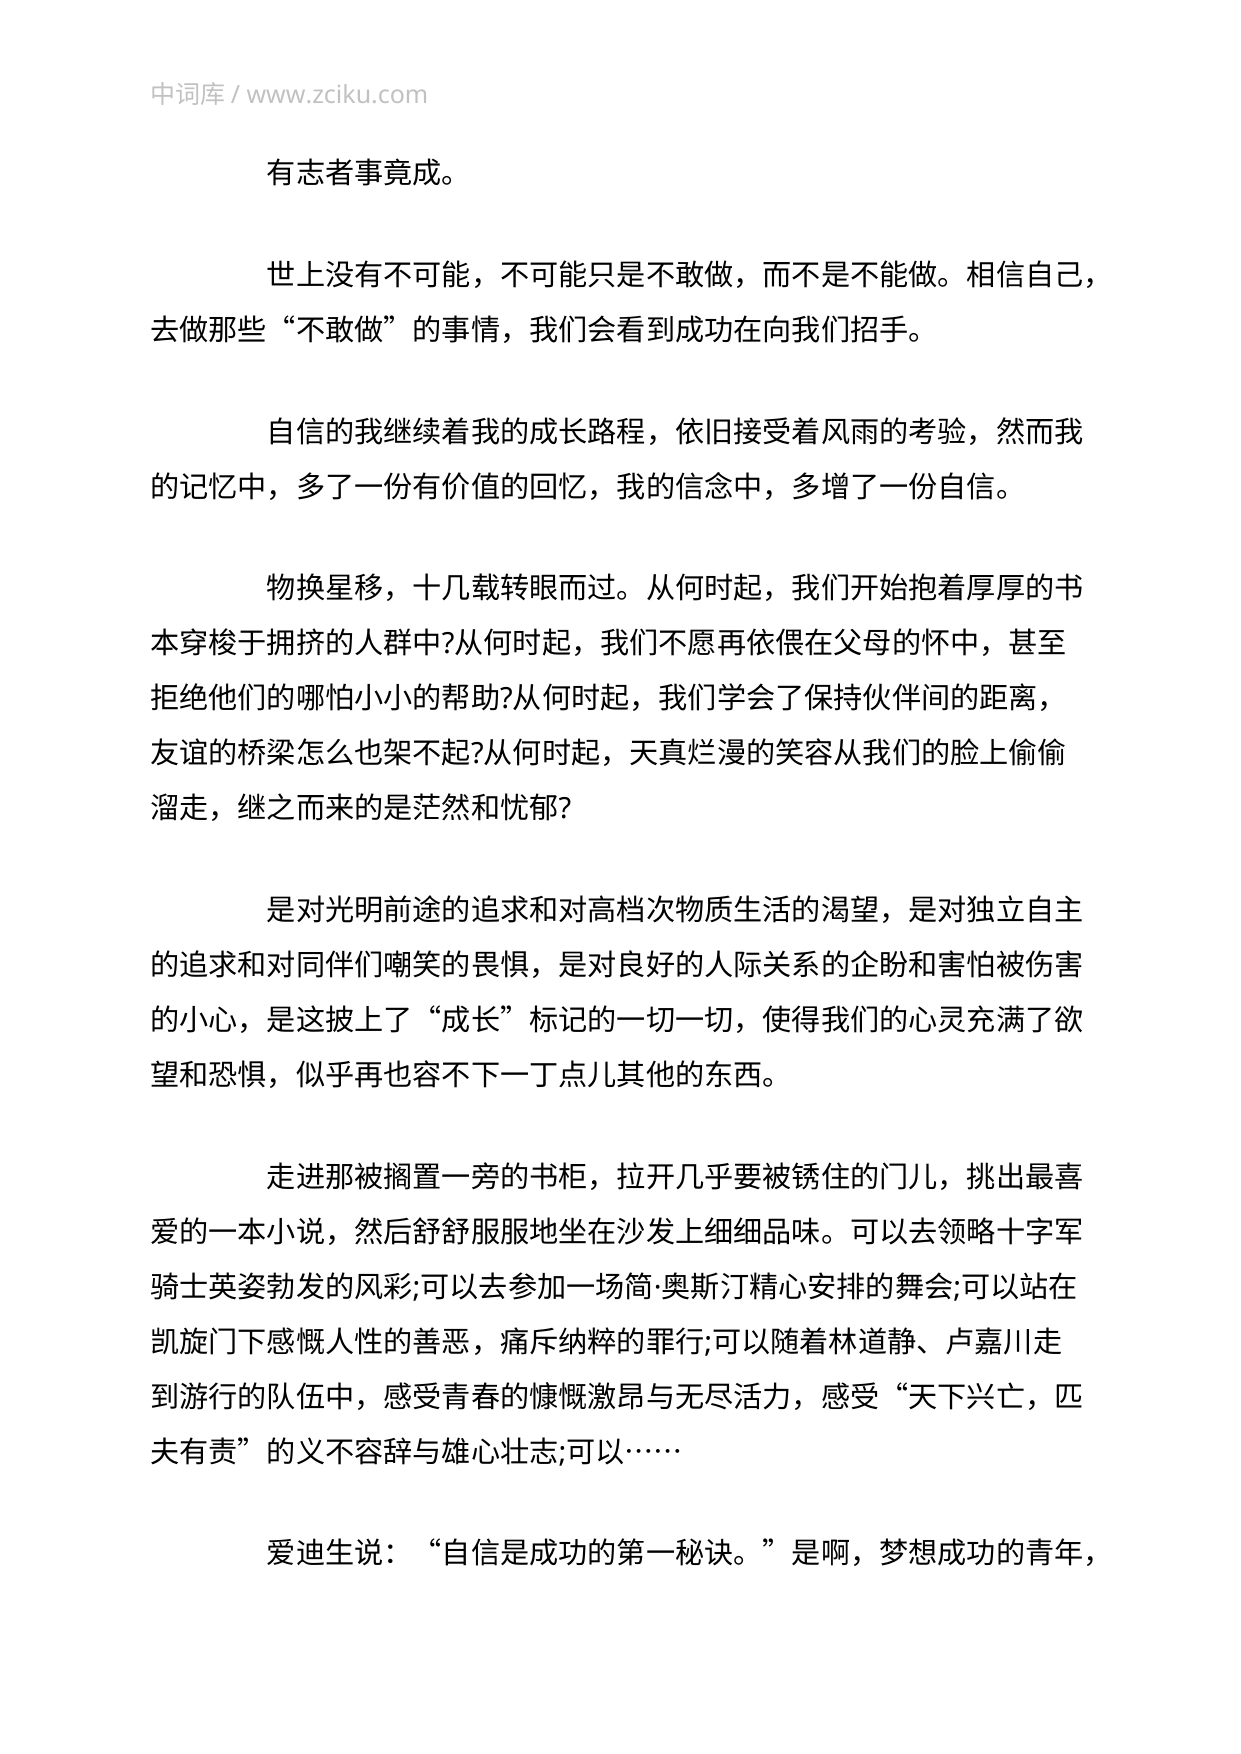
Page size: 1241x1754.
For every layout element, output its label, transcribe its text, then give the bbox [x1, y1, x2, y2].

text 自信的我继续着我的成长路程，依旧接受着风雨的考验，然而我的记忆中，多了一份有价值的回忆，我的信念中，多增了一份自信。 [150, 408, 1090, 506]
text 有志者事竟成。 [150, 150, 1090, 192]
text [150, 1530, 1090, 1572]
text 世上没有不可能，不可能只是不敢做，而不是不能做。相信自己，去做那些“不敢做”的事情，我们会看到成功在向我们招手。 [150, 252, 1090, 349]
text 物换星移，十几载转眼而过。从何时起，我们开始抱着厚厚的书本穿梭于拥挤的人群中?从何时起，我们不愿再依偎在父母的怀中，甚至拒绝他们的哪怕小小的帮助?从何时起，我们学会了保持伙伴间的距离，友谊的桥梁怎么也架不起?从何时起，天真烂漫的笑容从我们的脸上偷偷溜走，继之而来的是茫然和忧郁? [150, 565, 1090, 827]
text 走进那被搁置一旁的书柜，拉开几乎要被锈住的门儿，挑出最喜爱的一本小说，然后舒舒服服地坐在沙发上细细品味。可以去领略十字军骑士英姿勃发的风彩;可以去参加一场简·奥斯汀精心安排的舞会;可以站在凯旋门下感慨人性的善恶，痛斥纳粹的罪行;可以随着林道静、卢嘉川走到游行的队伍中，感受青春的慷慨激昂与无尽活力，感受“天下兴亡，匹夫有责”的义不容辞与雄心壮志;可以…… [150, 1153, 1090, 1471]
text 是对光明前途的追求和对高档次物质生活的渴望，是对独立自主的追求和对同伴们嘲笑的畏惧，是对良好的人际关系的企盼和害怕被伤害的小心，是这披上了“成长”标记的一切一切，使得我们的心灵充满了欲望和恐惧，似乎再也容不下一丁点儿其他的东西。 [150, 887, 1090, 1094]
